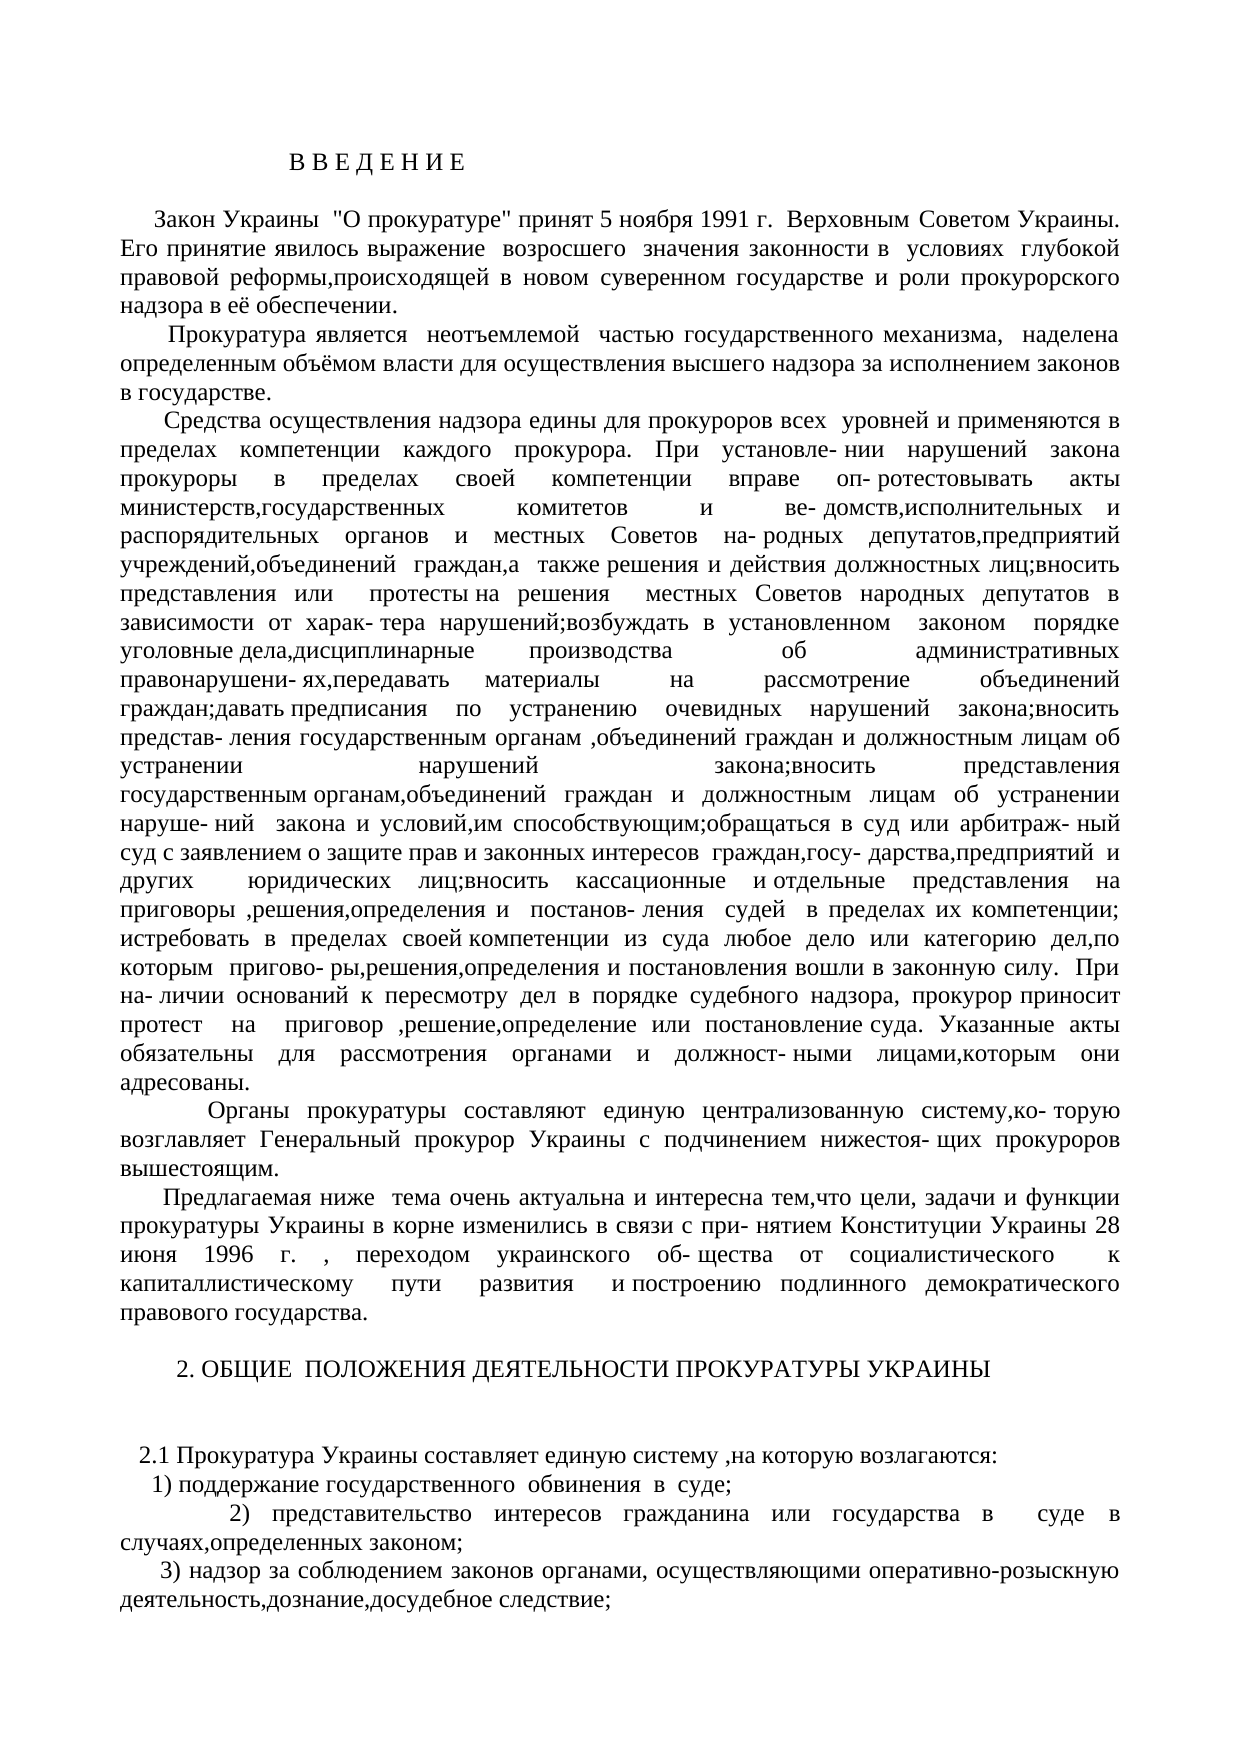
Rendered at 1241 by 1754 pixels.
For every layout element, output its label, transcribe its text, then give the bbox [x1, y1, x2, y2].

text 1) поддержание государственного обвинения в суде; [120, 1469, 1120, 1498]
text Предлагаемая ниже тема очень актуальна и интересна тем,что цели, задачи и функции прокуратуры Украины в корне изменились в связи с при- нятием Конституции Украины 28 июня 1996 г. , переходом украинского об- щества от социалистического к капиталлистическому пути развития и построению подлинного демократического правового государства. [120, 1182, 1120, 1326]
text Закон Украины "О прокуратуре" принят 5 ноября 1991 г. Верховным Советом Украины. Его принятие явилось выражение возросшего значения законности в условиях глубокой правовой реформы,происходящей в новом суверенном государстве и роли прокурорского надзора в её обеспечении. [120, 204, 1120, 319]
text 3) надзор за соблюдением законов органами, осуществляющими оперативно-розыскную деятельность,дознание,досудебное следствие; [120, 1556, 1120, 1613]
text 2.1 Прокуратура Украины составляет единую систему ,на которую возлагаются: [120, 1441, 1120, 1469]
text 2. ОБЩИЕ ПОЛОЖЕНИЯ ДЕЯТЕЛЬНОСТИ ПРОКУРАТУРЫ УКРАИНЫ [120, 1354, 1120, 1383]
text Средства осуществления надзора едины для прокуроров всех уровней и применяются в пределах компетенции каждого прокурора. При установле- нии нарушений закона прокуроры в пределах своей компетенции вправе оп- ротестовывать акты министерств,государственных комитетов и ве- домств,исполнительных и распорядительных органов и местных Советов на- родных депутатов,предприятий учреждений,объединений граждан,а также решения и действия должностных лиц;вносить представления или протесты на решения местных Советов народных депутатов в зависимости от харак- тера нарушений;возбуждать в установленном законом порядке уголовные дела,дисциплинарные производства об административных правонарушени- ях,передавать материалы на рассмотрение объединений граждан;давать предписания по устранению очевидных нарушений закона;вносить представ- ления государственным органам ,объединений граждан и должностным лицам об устранении нарушений закона;вносить представления государственным органам,объединений граждан и должностным лицам об устранении наруше- ний закона и условий,им способствующим;обращаться в суд или арбитраж- ный суд с заявлением о защите прав и законных интересов граждан,госу- дарства,предприятий и других юридических лиц;вносить кассационные и отдельные представления на приговоры ,решения,определения и постанов- ления судей в пределах их компетенции; истребовать в пределах своей компетенции из суда любое дело или категорию дел,по которым пригово- ры,решения,определения и постановления вошли в законную силу. При на- личии оснований к пересмотру дел в порядке судебного надзора, прокурор приносит протест на приговор ,решение,определение или постановление суда. Указанные акты обязательны для рассмотрения органами и должност- ными лицами,которым они адресованы. [120, 406, 1120, 1096]
text Органы прокуратуры составляют единую централизованную систему,ко- торую возглавляет Генеральный прокурор Украины с подчинением нижестоя- щих прокуроров вышестоящим. [120, 1096, 1120, 1182]
text Прокуратура является неотъемлемой частью государственного механизма, наделена определенным объёмом власти для осуществления высшего надзора за исполнением законов в государстве. [120, 319, 1120, 406]
text 2) представительство интересов гражданина или государства в суде в случаях,определенных законом; [120, 1498, 1120, 1556]
text В В Е Д Е Н И Е [120, 147, 1120, 176]
